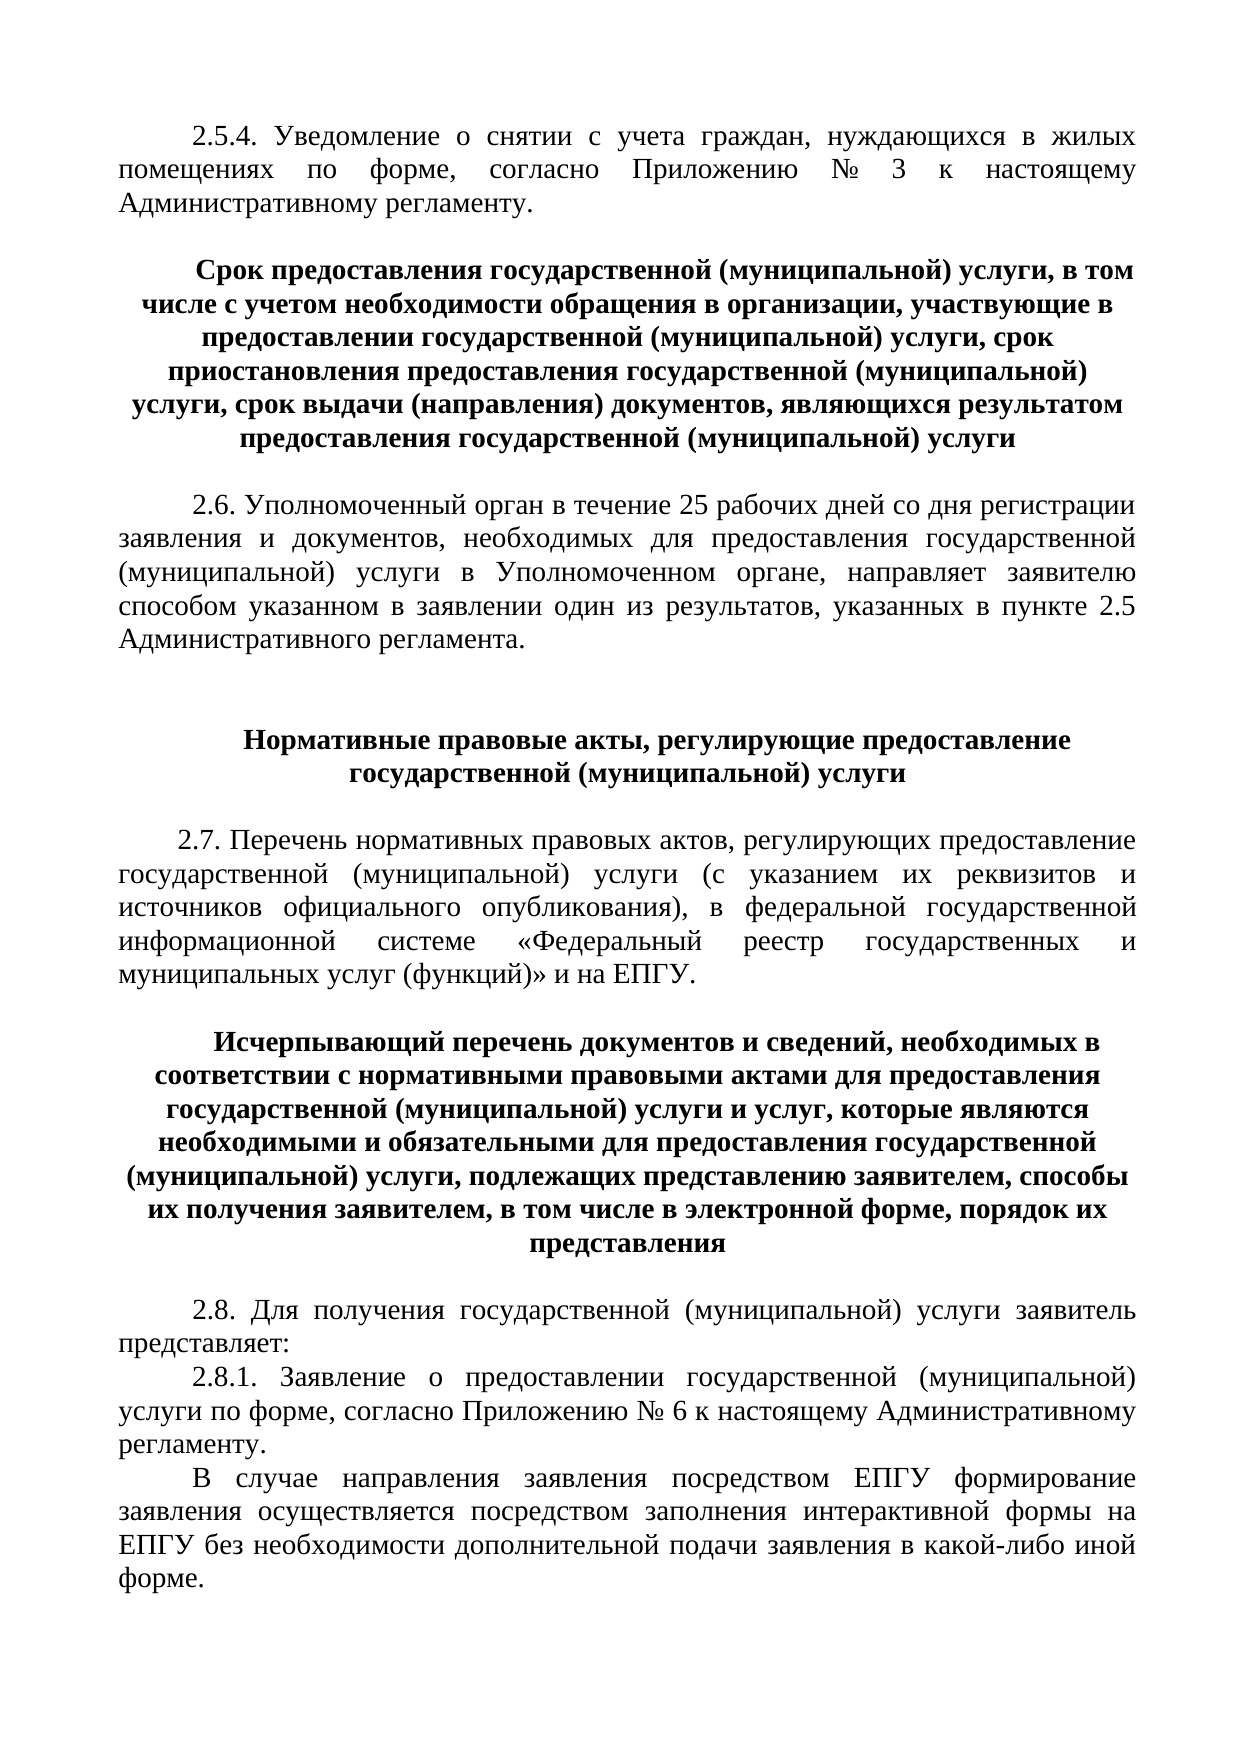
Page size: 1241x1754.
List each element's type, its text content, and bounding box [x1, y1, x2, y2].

text 2.7. Перечень нормативных правовых актов, регулирующих предоставление государственной (муниципальной) услуги (с указанием их реквизитов и источников официального опубликования), в федеральной государственной информационной системе «Федеральный реестр государственных и муниципальных услуг (функций)» и на ЕПГУ. [118, 822, 1137, 990]
text 2.5.4. Уведомление о снятии с учета граждан, нуждающихся в жилых помещениях по форме, согласно Приложению № 3 к настоящему Административному регламенту. [118, 118, 1137, 219]
text Исчерпывающий перечень документов и сведений, необходимых в соответствии с нормативными правовыми актами для предоставления государственной (муниципальной) услуги и услуг, которые являются необходимыми и обязательными для предоставления государственной (муниципальной) услуги, подлежащих представлению заявителем, способы их получения заявителем, в том числе в электронной форме, порядок их представления [118, 1024, 1137, 1258]
text 2.6. Уполномоченный орган в течение 25 рабочих дней со дня регистрации заявления и документов, необходимых для предоставления государственной (муниципальной) услуги в Уполномоченном органе, направляет заявителю способом указанном в заявлении один из результатов, указанных в пункте 2.5 Административного регламента. [118, 487, 1137, 655]
text 2.8.1. Заявление о предоставлении государственной (муниципальной) услуги по форме, согласно Приложению № 6 к настоящему Административному регламенту. [118, 1359, 1137, 1460]
text 2.8. Для получения государственной (муниципальной) услуги заявитель представляет: [118, 1292, 1137, 1359]
text Нормативные правовые акты, регулирующие предоставление государственной (муниципальной) услуги [118, 722, 1137, 789]
text В случае направления заявления посредством ЕПГУ формирование заявления осуществляется посредством заполнения интерактивной формы на ЕПГУ без необходимости дополнительной подачи заявления в какой-либо иной форме. [118, 1460, 1137, 1594]
text Срок предоставления государственной (муниципальной) услуги, в том числе с учетом необходимости обращения в организации, участвующие в предоставлении государственной (муниципальной) услуги, срок приостановления предоставления государственной (муниципальной) услуги, срок выдачи (направления) документов, являющихся результатом предоставления государственной (муниципальной) услуги [118, 252, 1137, 453]
